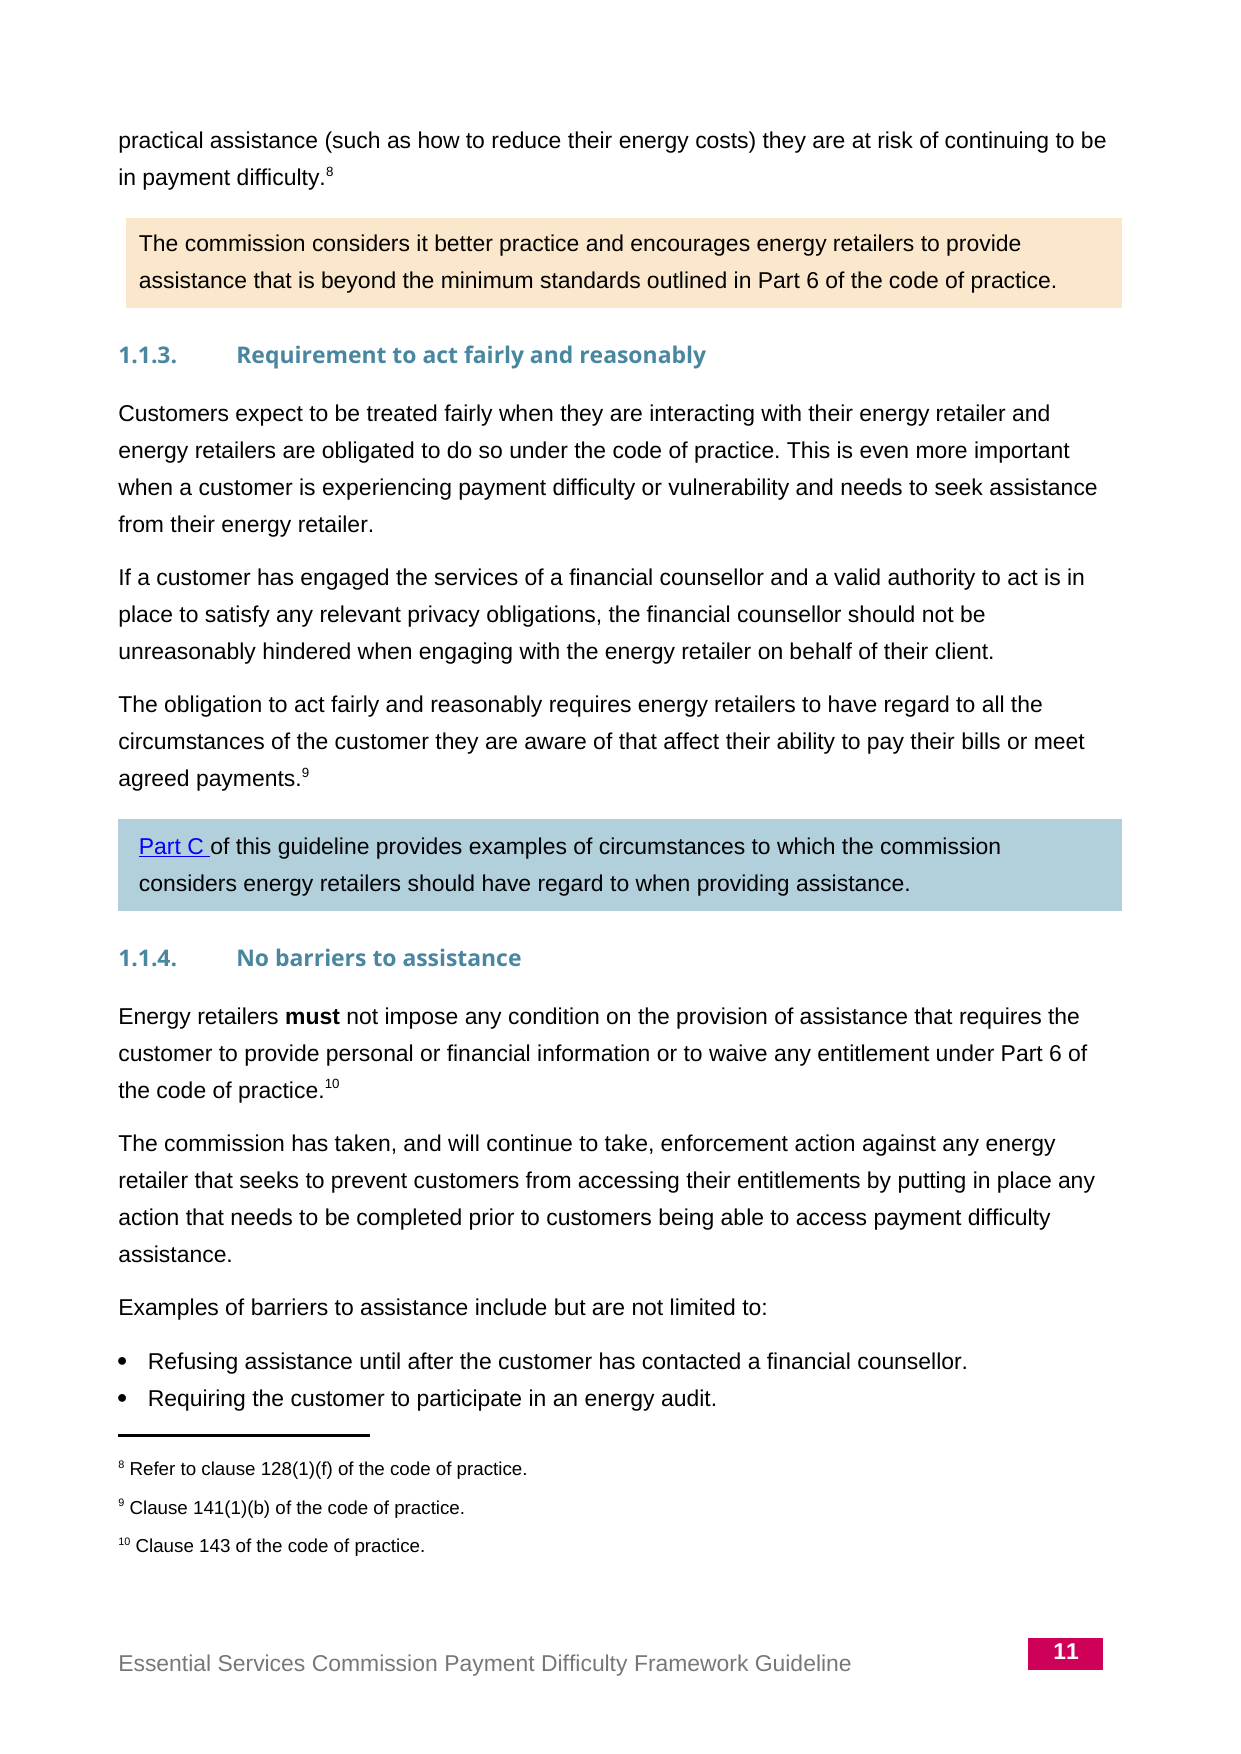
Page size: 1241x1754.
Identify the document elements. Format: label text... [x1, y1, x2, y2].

text The commission considers it better practice and encourages energy retailers to provide assistance that is beyond the minimum standards outlined in Part 6 of the code of practice. [139, 230, 1110, 296]
list Refusing assistance until after the customer has contacted a financial counsellor. [118, 1348, 1122, 1374]
text Customers expect to be treated fairly when they are interacting with their energy retailer and energy retailers are obligated to do so under the code of practice. This is even more important when a customer is experiencing payment difficulty or vulnerability and needs to seek assistance from their energy retailer. [118, 400, 1122, 537]
text Examples of barriers to assistance include but are not limited to: [118, 1294, 1122, 1321]
text If a customer has engaged the services of a financial counsellor and a valid authority to act is in place to satisfy any relevant privacy obligations, the financial counsellor should not be unreasonably hindered when engaging with the energy retailer on behalf of their client. [118, 564, 1122, 664]
text The obligation to act fairly and reasonably requires energy retailers to have regard to all the circumstances of the customer they are aware of that affect their ability to pay their bills or meet agreed payments. [118, 691, 1122, 791]
text Energy retailers must not impose any condition on the provision of assistance that requires the customer to provide personal or financial information or to waive any entitlement under Part 6 of the code of practice. [118, 1003, 1122, 1103]
list Requiring the customer to participate in an energy audit. [118, 1385, 1122, 1411]
text Part C of this guideline provides examples of circumstances to which the commission considers energy retailers should have regard to when providing assistance. [130, 831, 1110, 898]
subtitle No barriers to assistance [118, 942, 1122, 974]
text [118, 127, 1122, 191]
subtitle Requirement to act fairly and reasonably [118, 339, 1122, 371]
text The commission has taken, and will continue to take, enforcement action against any energy retailer that seeks to prevent customers from accessing their entitlements by putting in place any action that needs to be completed prior to customers being able to access payment difficulty assistance. [118, 1130, 1122, 1267]
